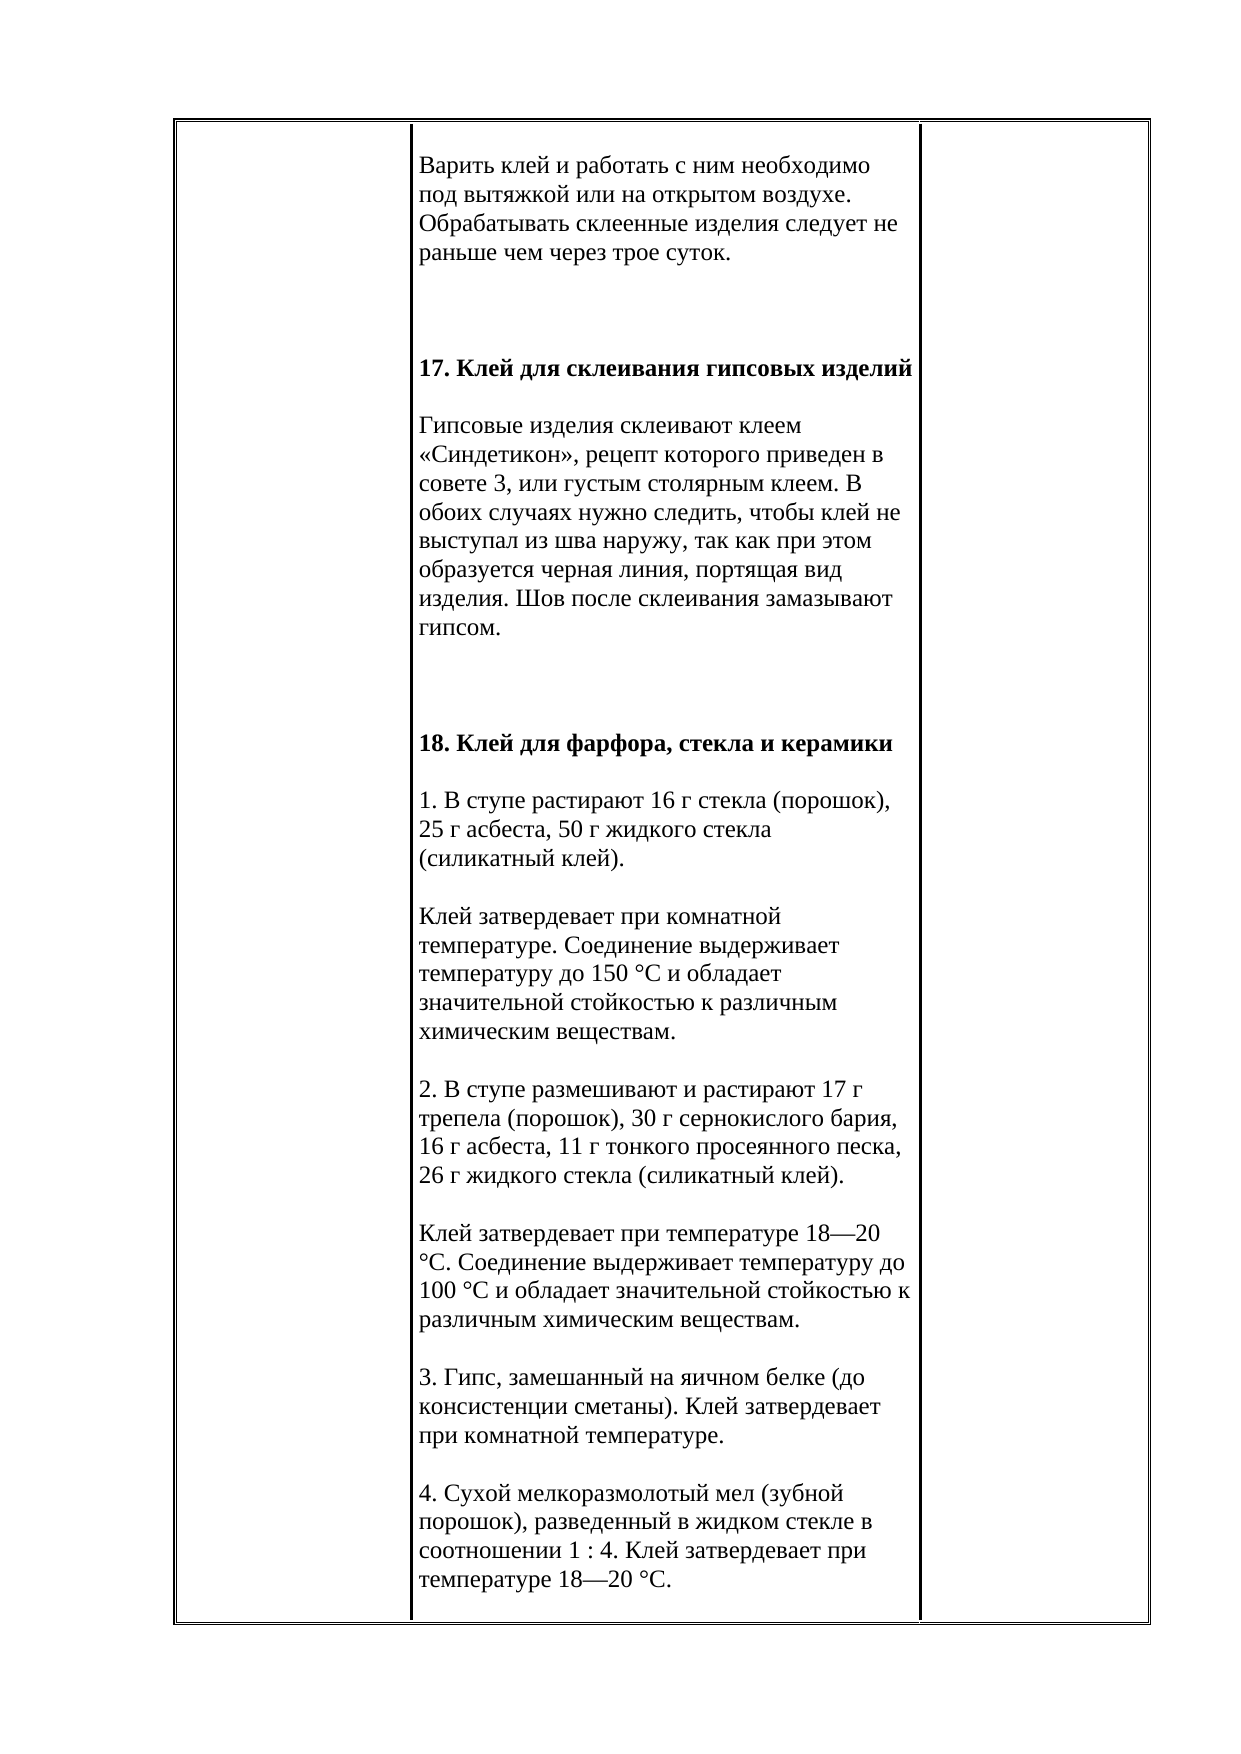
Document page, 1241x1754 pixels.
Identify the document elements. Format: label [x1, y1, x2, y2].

table_cell [177, 122, 411, 1622]
table_cell [411, 120, 920, 1622]
table_cell [920, 122, 1148, 1622]
